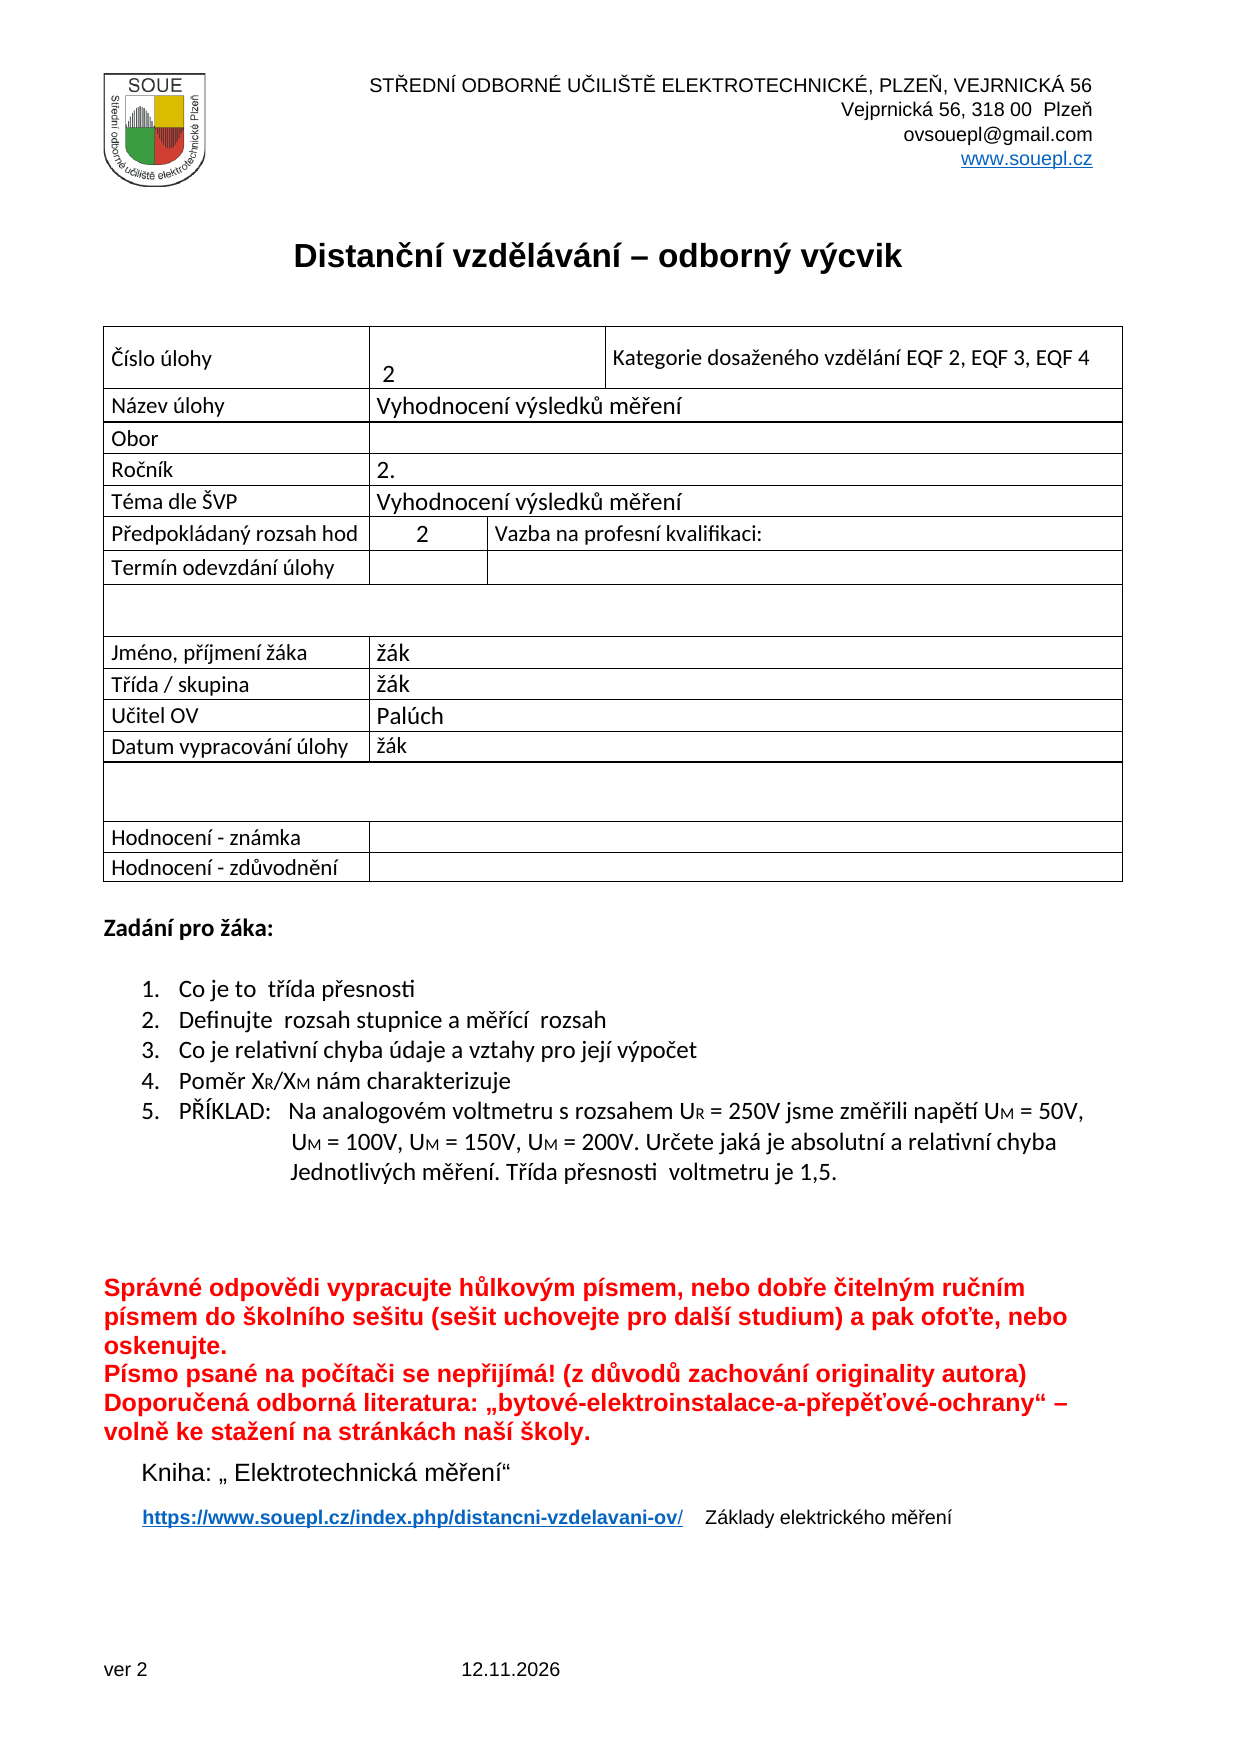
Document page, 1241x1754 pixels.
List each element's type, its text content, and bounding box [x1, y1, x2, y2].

text Správné odpovědi vypracujte hůlkovým písmem, nebo dobře čitelným ručním písmem do školního sešitu (sešit uchovejte pro další studium) a pak ofoťte, nebo oskenujte. [103, 1273, 1093, 1359]
table_cell Vyhodnocení výsledků měření [370, 486, 1122, 516]
list Co je relativní chyba údaje a vztahy pro její výpočet [141, 1034, 1093, 1065]
list Co je to třída přesnosti [141, 973, 1093, 1004]
table_cell Termín odevzdání úlohy [104, 551, 369, 584]
table_cell Palúch [370, 700, 1122, 731]
table_cell [370, 853, 1122, 881]
table_cell [370, 551, 487, 584]
text https://www.souepl.cz/index.php/distancni-vzdelavani-ov/ Základy elektrického měření [103, 1506, 1093, 1529]
table_cell Hodnocení - známka [104, 822, 369, 852]
table_cell Jméno, příjmení žáka [104, 637, 369, 667]
table_cell Ročník [104, 454, 369, 484]
text Jednotlivých měření. Třída přesnosti voltmetru je 1,5. [103, 1156, 1093, 1187]
table_header Číslo úlohy [104, 327, 369, 388]
table_cell žák [370, 637, 1122, 667]
text Kniha: „ Elektrotechnická měření“ [141, 1458, 1093, 1487]
text Distanční vzdělávání – odborný výcvik [103, 236, 1093, 275]
list Definujte rozsah stupnice a měřící rozsah [141, 1004, 1093, 1034]
table_cell Učitel OV [104, 700, 369, 731]
table_cell [104, 763, 1122, 821]
text Písmo psané na počítači se nepřijímá! (z důvodů zachování originality autora) Doporučená odborná literatura: „bytové-elektroinstalace-a-přepěťové-ochrany“ – volně ke stažení na stránkách naší školy. [103, 1359, 1093, 1446]
table_header Kategorie dosaženého vzdělání EQF 2, EQF 3, EQF 4 [606, 327, 1122, 388]
table_cell Vyhodnocení výsledků měření [370, 389, 1122, 421]
table_cell 2 [370, 517, 487, 550]
list Poměr XR/XM nám charakterizuje [141, 1065, 1093, 1095]
table_cell [488, 551, 1122, 584]
table_cell [370, 822, 1122, 852]
text UM = 100V, UM = 150V, UM = 200V. Určete jaká je absolutní a relativní chyba [103, 1126, 1093, 1156]
table_cell Obor [104, 423, 369, 453]
table_cell Třída / skupina [104, 669, 369, 699]
table_cell [104, 585, 1122, 636]
table_cell Název úlohy [104, 389, 369, 421]
table_cell Téma dle ŠVP [104, 486, 369, 516]
text Zadání pro žáka: [103, 912, 1093, 943]
table_cell žák [370, 732, 1122, 761]
table_cell Vazba na profesní kvalifikaci: [488, 517, 1122, 550]
table_cell Hodnocení - zdůvodnění [104, 853, 369, 881]
picture [103, 73, 206, 187]
table_cell Předpokládaný rozsah hod [104, 517, 369, 550]
table_header 2 [370, 327, 605, 388]
table_cell 2. [370, 454, 1122, 484]
list PŘÍKLAD: Na analogovém voltmetru s rozsahem UR = 250V jsme změřili napětí UM = 50V, [141, 1095, 1093, 1126]
table_cell žák [370, 669, 1122, 699]
table_cell [370, 423, 1122, 453]
table_cell Datum vypracování úlohy [104, 732, 369, 761]
